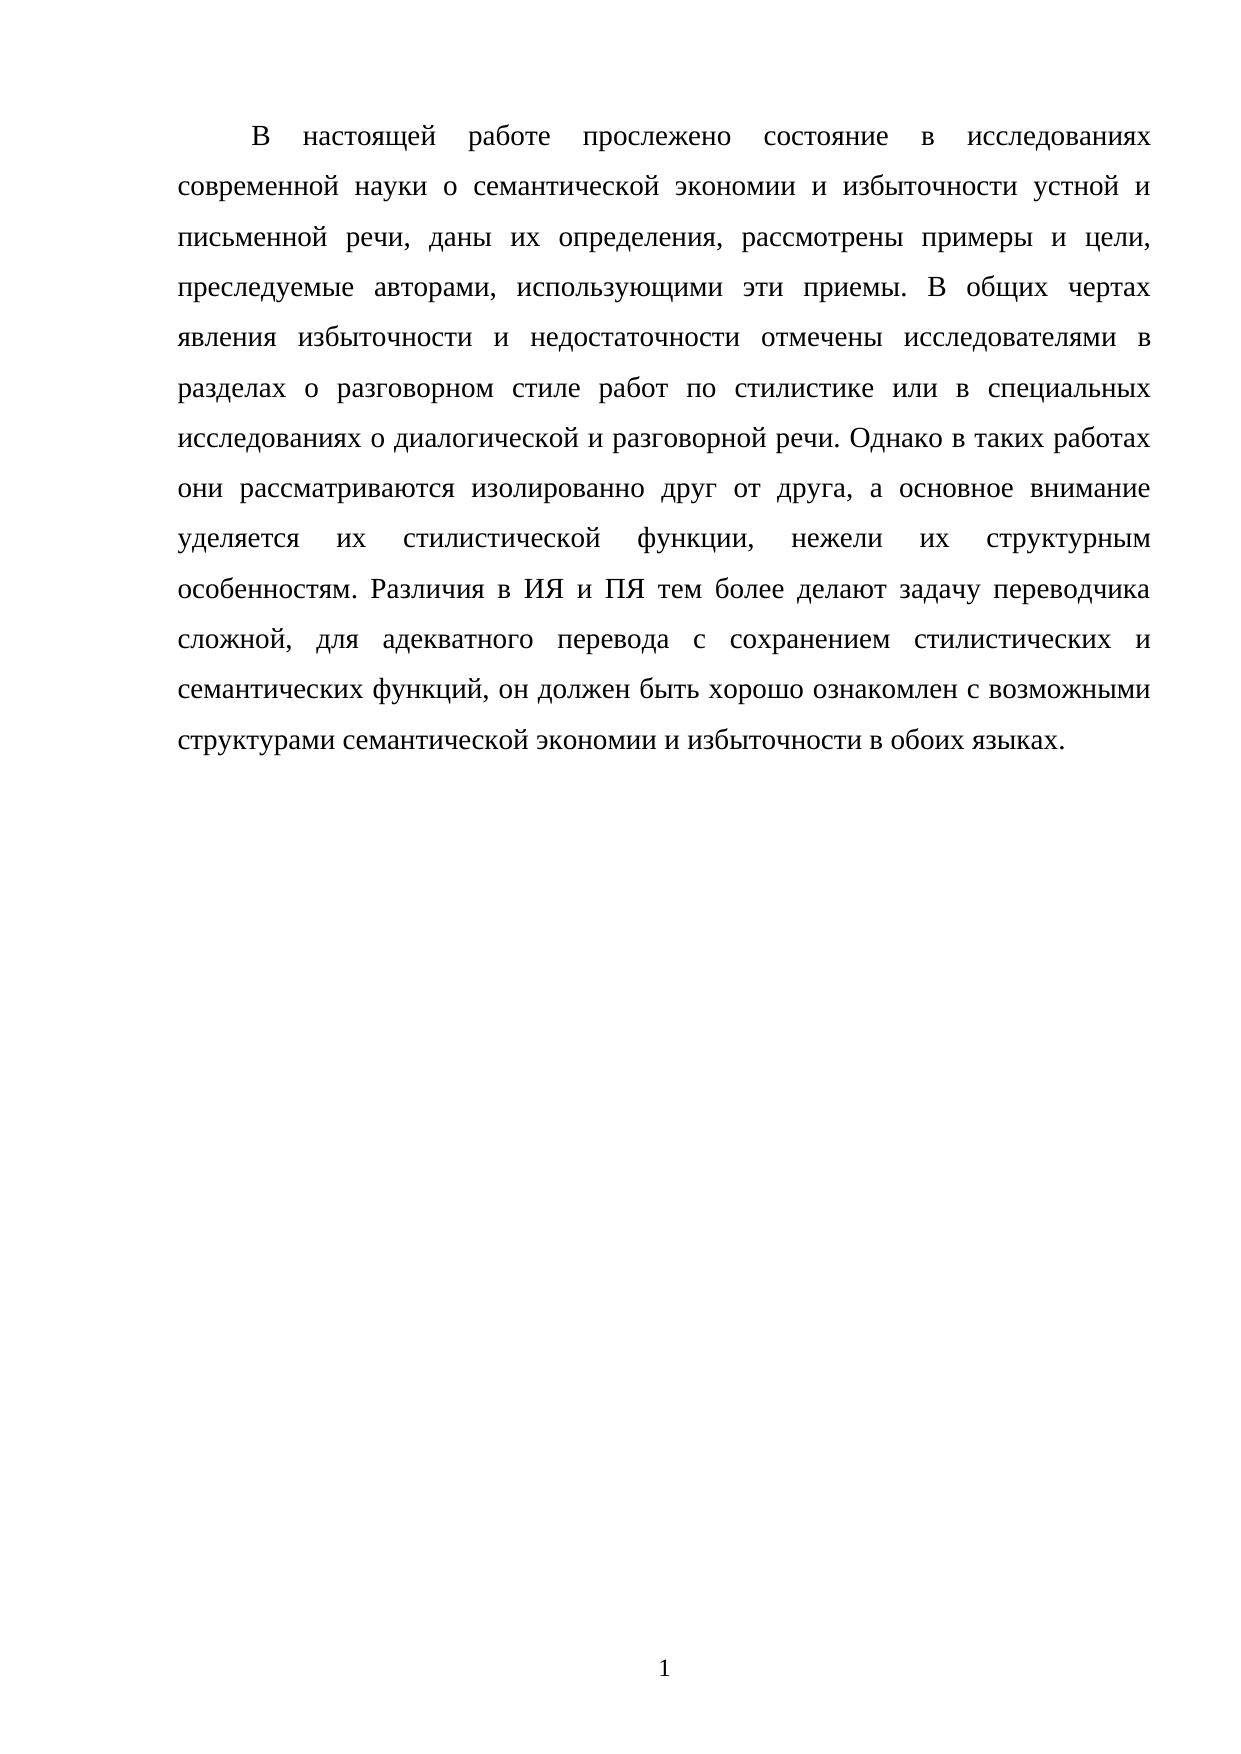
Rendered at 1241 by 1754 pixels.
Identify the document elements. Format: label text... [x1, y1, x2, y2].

text В настоящей работе прослежено состояние в исследованиях современной науки о семантической экономии и избыточности устной и письменной речи, даны их определения, рассмотрены примеры и цели, преследуемые авторами, использующими эти приемы. В общих чертах явления избыточности и недостаточности отмечены исследователями в разделах о разговорном стиле работ по стилистике или в специальных исследованиях о диалогической и разговорной речи. Однако в таких работах они рассматриваются изолированно друг от друга, а основное внимание уделяется их стилистической функции, нежели их структурным особенностям. Различия в ИЯ и ПЯ тем более делают задачу переводчика сложной, для адекватного перевода с сохранением стилистических и семантических функций, он должен быть хорошо ознакомлен с возможными структурами семантической экономии и избыточности в обоих языках. [177, 118, 1152, 755]
